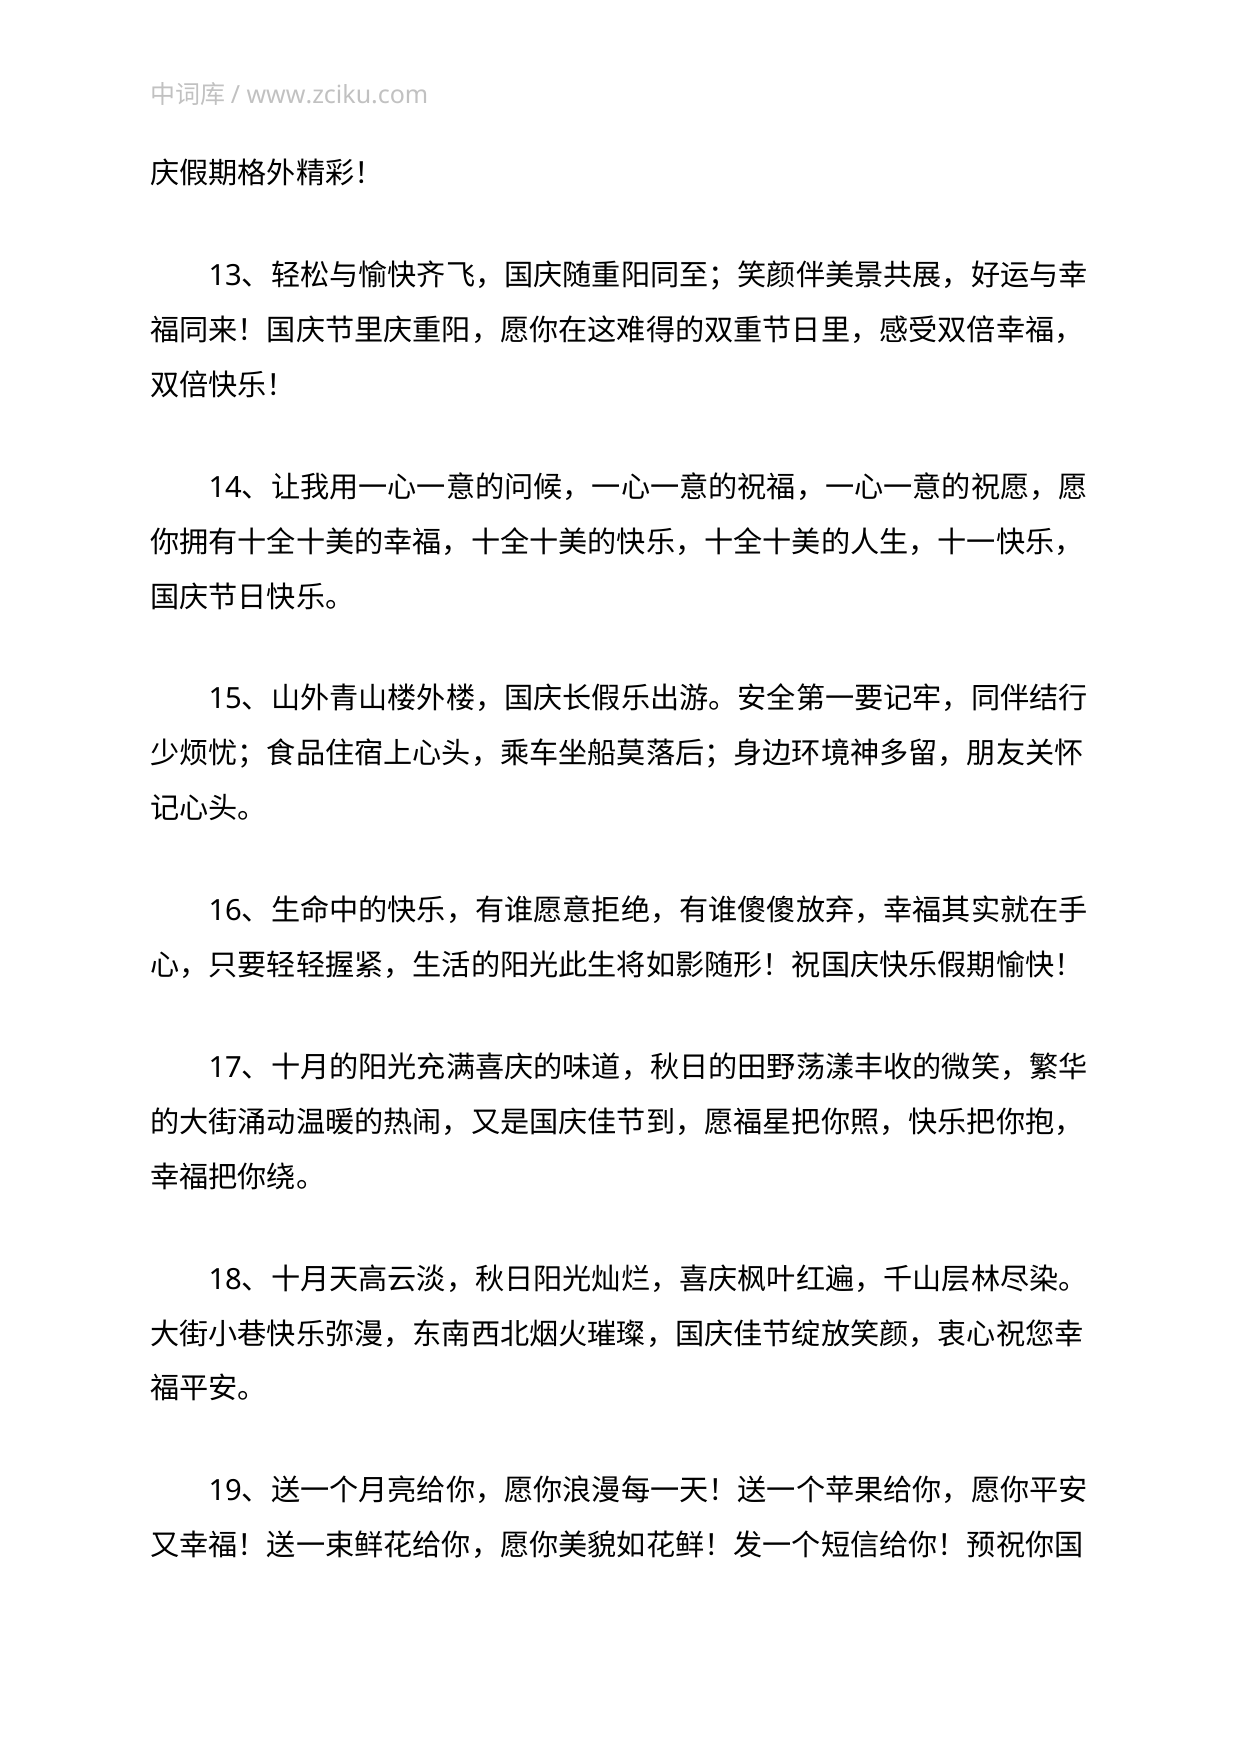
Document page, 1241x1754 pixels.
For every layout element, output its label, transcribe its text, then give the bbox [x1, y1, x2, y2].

text 14、让我用一心一意的问候，一心一意的祝福，一心一意的祝愿，愿你拥有十全十美的幸福，十全十美的快乐，十全十美的人生，十一快乐，国庆节日快乐。 [150, 463, 1090, 616]
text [150, 150, 1090, 192]
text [150, 1467, 1090, 1564]
text 17、十月的阳光充满喜庆的味道，秋日的田野荡漾丰收的微笑，繁华的大街涌动温暖的热闹，又是国庆佳节到，愿福星把你照，快乐把你抱，幸福把你绕。 [150, 1043, 1090, 1196]
text 16、生命中的快乐，有谁愿意拒绝，有谁傻傻放弃，幸福其实就在手心，只要轻轻握紧，生活的阳光此生将如影随形！祝国庆快乐假期愉快！ [150, 887, 1090, 984]
text 18、十月天高云淡，秋日阳光灿烂，喜庆枫叶红遍，千山层林尽染。大街小巷快乐弥漫，东南西北烟火璀璨，国庆佳节绽放笑颜，衷心祝您幸福平安。 [150, 1255, 1090, 1407]
text 15、山外青山楼外楼，国庆长假乐出游。安全第一要记牢，同伴结行少烦忧；食品住宿上心头，乘车坐船莫落后；身边环境神多留，朋友关怀记心头。 [150, 675, 1090, 827]
text 13、轻松与愉快齐飞，国庆随重阳同至；笑颜伴美景共展，好运与幸福同来！国庆节里庆重阳，愿你在这难得的双重节日里，感受双倍幸福，双倍快乐！ [150, 252, 1090, 404]
